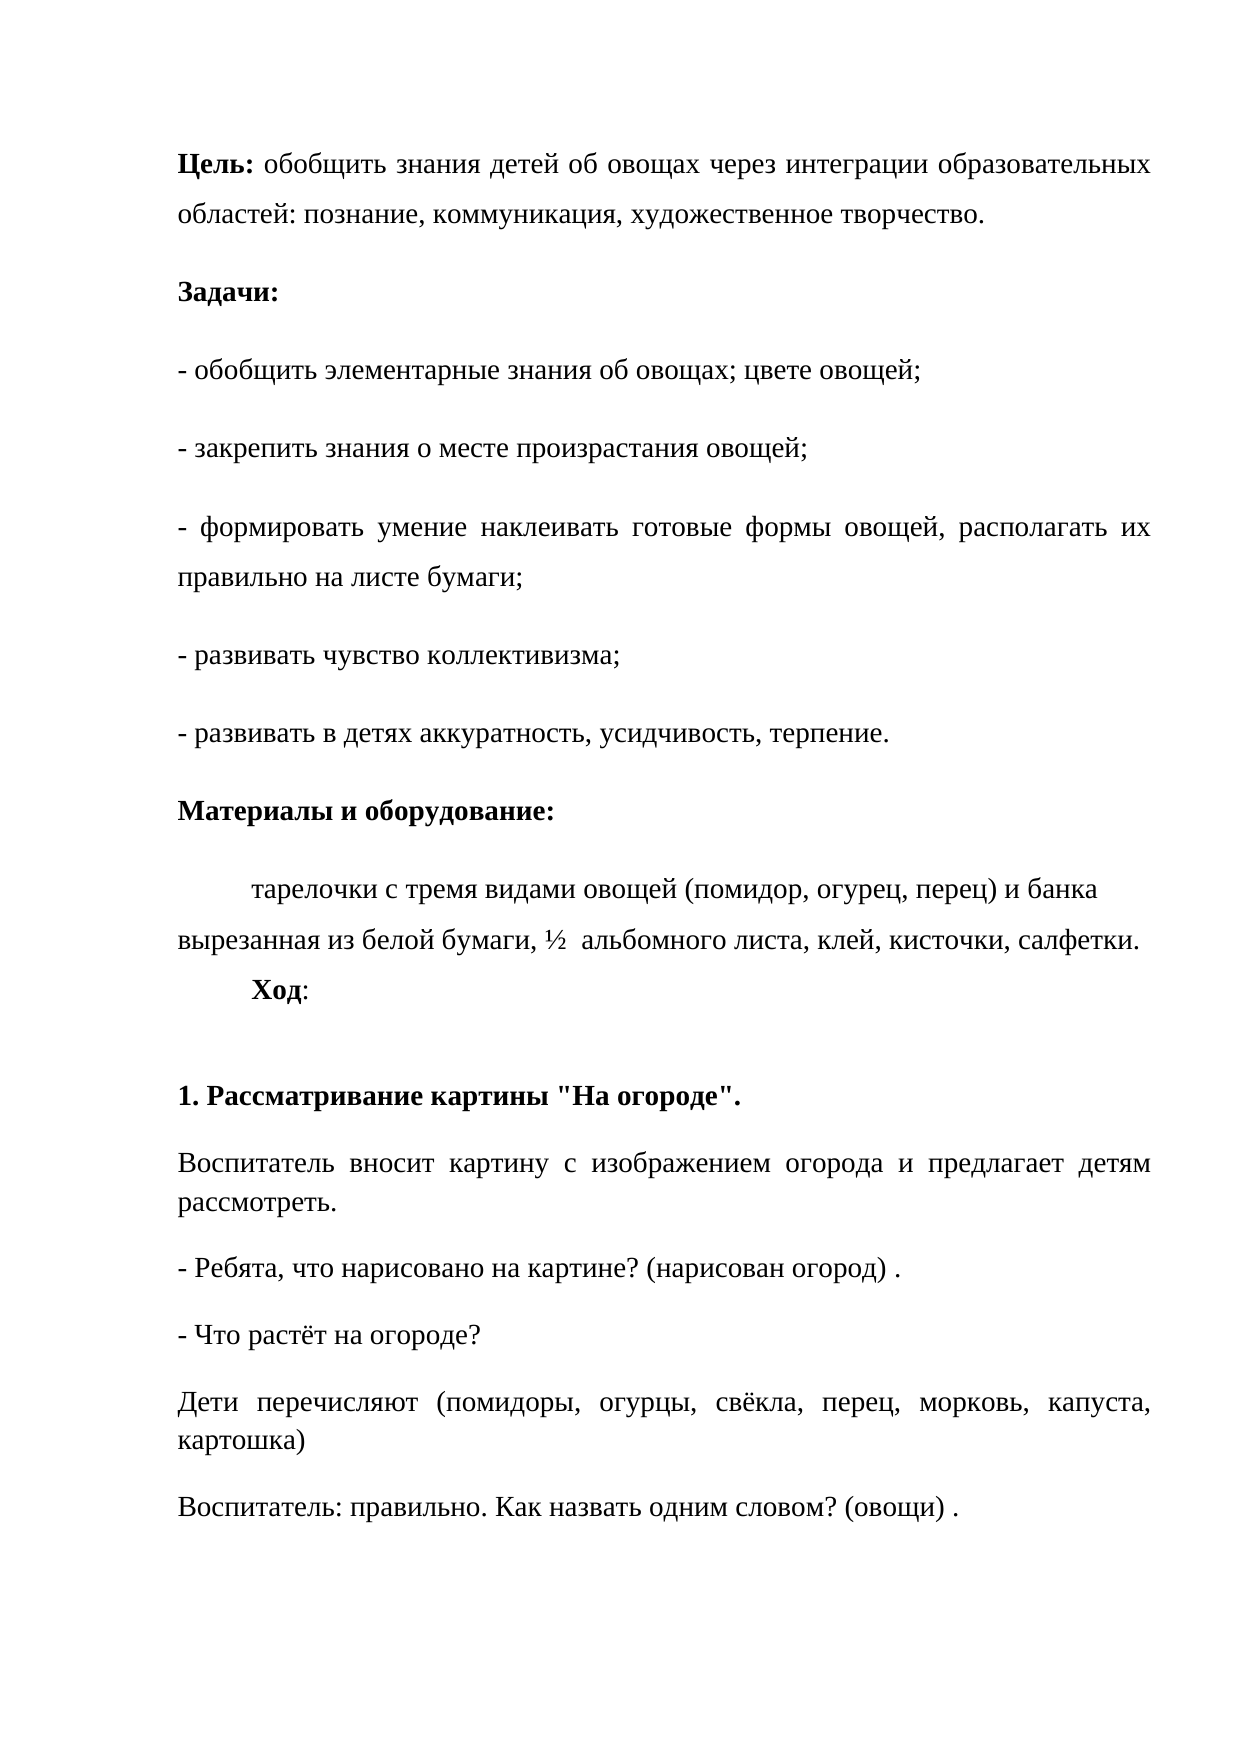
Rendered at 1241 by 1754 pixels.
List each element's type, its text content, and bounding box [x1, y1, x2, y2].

text Воспитатель: правильно. Как назвать одним словом? (овощи) . [177, 1484, 1152, 1523]
text Дети перечисляют (помидоры, огурцы, свёкла, перец, морковь, капуста, картошка) [177, 1378, 1152, 1456]
text тарелочки с тремя видами овощей (помидор, огурец, перец) и банка вырезанная из белой бумаги, ½ альбомного листа, клей, кисточки, салфетки. [177, 872, 1152, 955]
text 1. Рассматривание картины "На огороде". [177, 1073, 1152, 1112]
text - развивать в детях аккуратность, усидчивость, терпение. [177, 715, 1152, 749]
text - закрепить знания о месте произрастания овощей; [177, 431, 1152, 464]
text - Что растёт на огороде? [177, 1312, 1152, 1351]
text - обобщить элементарные знания об овощах; цвете овощей; [177, 352, 1152, 386]
text - Ребята, что нарисовано на картине? (нарисован огород) . [177, 1245, 1152, 1284]
text Задачи: [177, 274, 1152, 308]
text Цель: обобщить знания детей об овощах через интеграции образовательных областей: познание, коммуникация, художественное творчество. [177, 146, 1152, 230]
text Ход: [177, 972, 1152, 1006]
text - формировать умение наклеивать готовые формы овощей, располагать их правильно на листе бумаги; [177, 509, 1152, 593]
text Воспитатель вносит картину с изображением огорода и предлагает детям рассмотреть. [177, 1139, 1152, 1217]
text - развивать чувство коллективизма; [177, 637, 1152, 671]
text Материалы и оборудование: [177, 793, 1152, 827]
